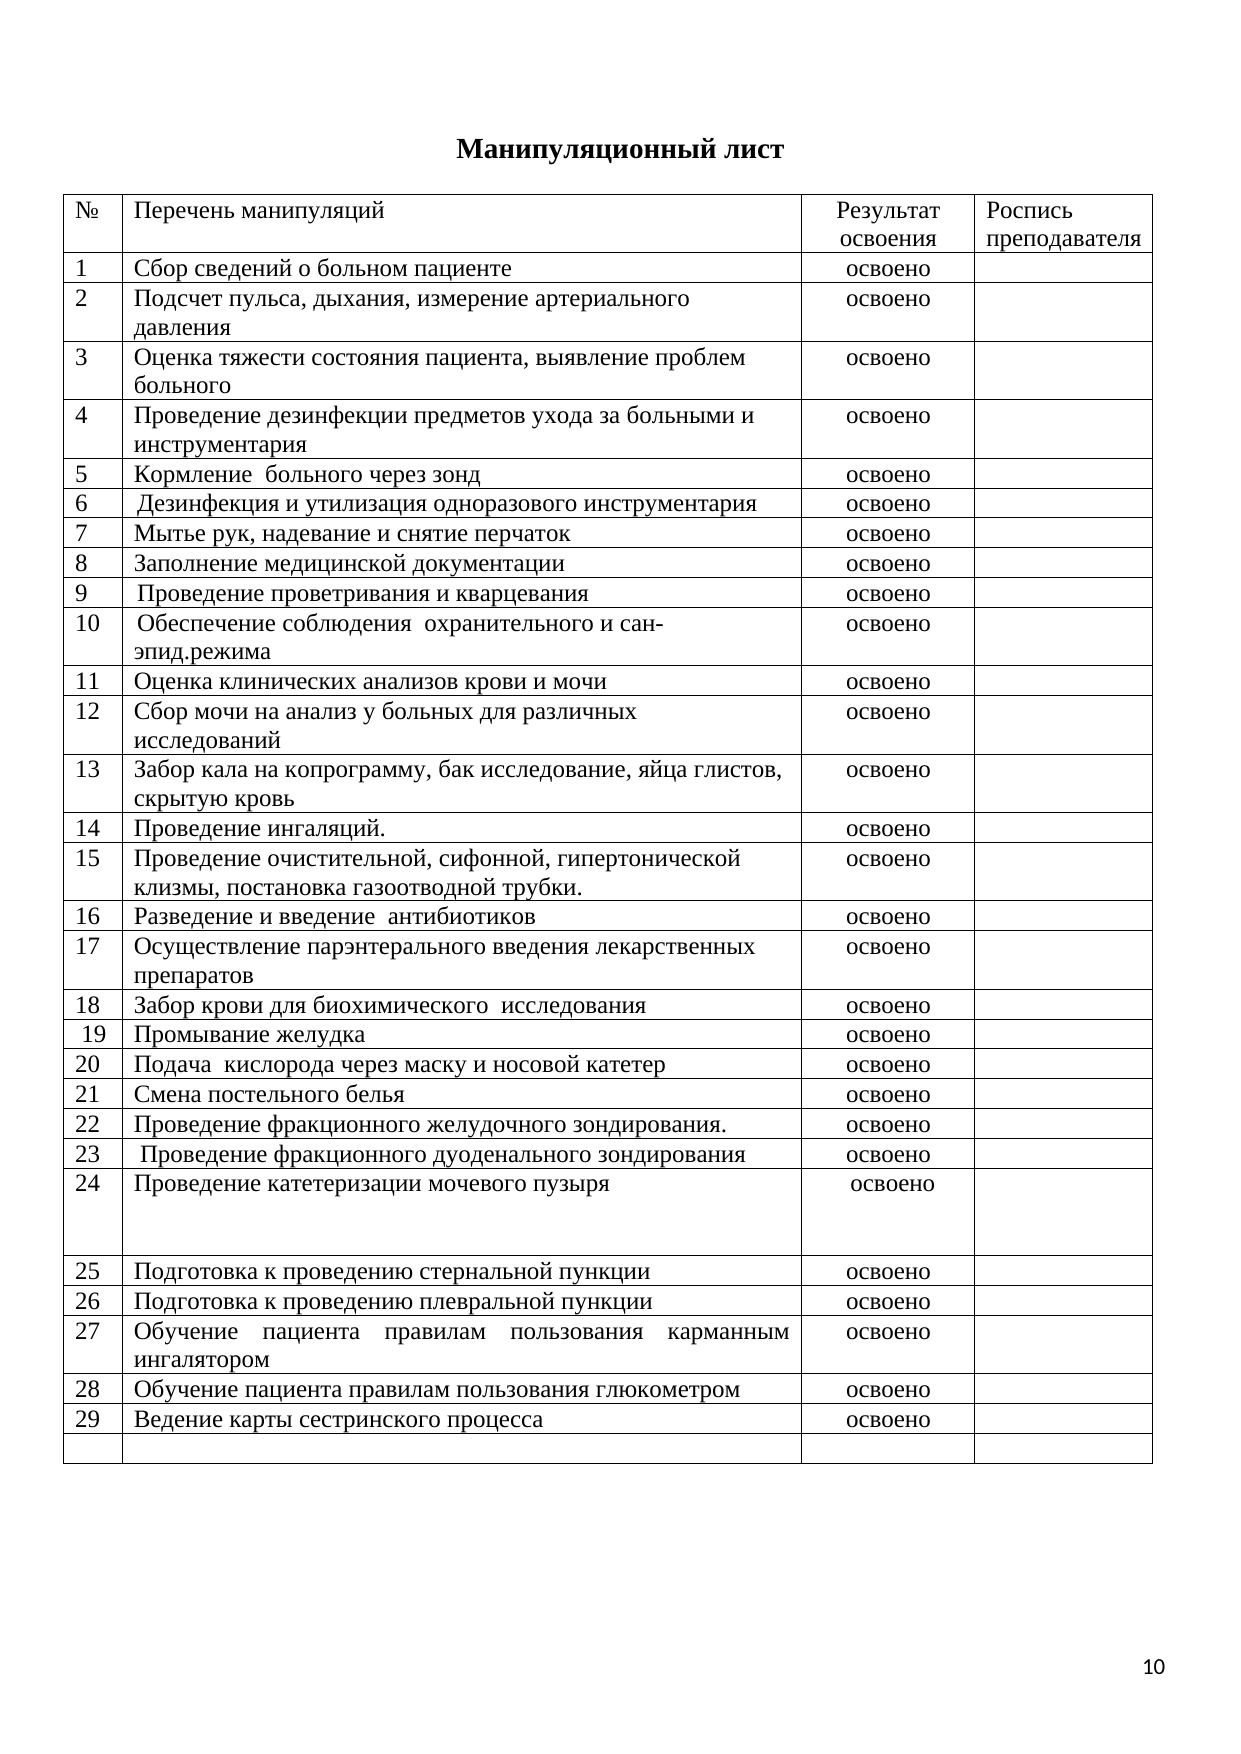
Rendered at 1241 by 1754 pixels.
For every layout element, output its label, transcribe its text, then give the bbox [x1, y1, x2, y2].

table_cell 22 [64, 1109, 122, 1138]
table_cell 28 [64, 1374, 122, 1403]
table_cell освоено [802, 283, 974, 341]
table_cell [975, 1374, 1152, 1403]
table_cell освоено [802, 548, 974, 577]
table_cell 3 [64, 342, 122, 399]
table_cell [975, 931, 1152, 989]
table_cell освоено [802, 755, 974, 812]
table_cell [975, 608, 1152, 665]
table_cell 11 [64, 666, 122, 695]
table_cell Подача кислорода через маску и носовой катетер [123, 1049, 801, 1078]
table_cell [975, 696, 1152, 753]
table_cell освоено [802, 608, 974, 665]
table_cell 14 [64, 813, 122, 842]
table_header Роспись преподавателя [975, 195, 1152, 252]
table_cell 7 [64, 518, 122, 547]
table_cell 18 [64, 990, 122, 1018]
table_cell 8 [64, 548, 122, 577]
table_cell [975, 1404, 1152, 1433]
table_cell Мытье рук, надевание и снятие перчаток [123, 518, 801, 547]
table_cell Подсчет пульса, дыхания, измерение артериального давления [123, 283, 801, 341]
table_cell [975, 1020, 1152, 1048]
table_cell [975, 342, 1152, 399]
table_cell [975, 459, 1152, 487]
table_cell 24 [64, 1169, 122, 1255]
table_cell [802, 1434, 974, 1463]
table_cell Забор кала на копрограмму, бак исследование, яйца глистов, скрытую кровь [123, 755, 801, 812]
table_cell [975, 489, 1152, 517]
table_cell 13 [64, 755, 122, 812]
table_cell [975, 253, 1152, 282]
table_cell 15 [64, 843, 122, 900]
table_cell Промывание желудка [123, 1020, 801, 1048]
table_cell [975, 1169, 1152, 1255]
table_cell освоено [802, 1256, 974, 1285]
table_cell 29 [64, 1404, 122, 1433]
table_cell 10 [64, 608, 122, 665]
table_cell освоено [802, 1079, 974, 1108]
table_cell Забор крови для биохимического исследования [123, 990, 801, 1018]
text Манипуляционный лист [75, 131, 1165, 164]
table_cell [64, 1434, 122, 1463]
table_cell Осуществление парэнтерального введения лекарственных препаратов [123, 931, 801, 989]
table_header № [64, 195, 122, 252]
table_cell [975, 578, 1152, 607]
table_header Результат освоения [802, 195, 974, 252]
table_cell [975, 518, 1152, 547]
table_cell 2 [64, 283, 122, 341]
table_cell освоено [802, 813, 974, 842]
table_cell 19 [64, 1020, 122, 1048]
table_cell Обучение пациента правилам пользования глюкометром [123, 1374, 801, 1403]
table_cell [975, 813, 1152, 842]
table_cell [975, 283, 1152, 341]
table_header Перечень манипуляций [123, 195, 801, 252]
table_cell освоено [802, 489, 974, 517]
table_cell освоено [802, 1139, 974, 1167]
table_cell освоено [802, 1316, 974, 1373]
table_cell освоено [802, 342, 974, 399]
table_cell освоено [802, 843, 974, 900]
table_cell Проведение очистительной, сифонной, гипертонической клизмы, постановка газоотводной трубки. [123, 843, 801, 900]
table_cell освоено [802, 696, 974, 753]
table_cell [975, 1434, 1152, 1463]
table_cell освоено [802, 931, 974, 989]
table_cell Заполнение медицинской документации [123, 548, 801, 577]
table_cell освоено [802, 1020, 974, 1048]
table_cell [975, 1109, 1152, 1138]
table_cell [975, 666, 1152, 695]
table_cell 27 [64, 1316, 122, 1373]
table_cell [975, 400, 1152, 458]
table_cell 23 [64, 1139, 122, 1167]
table_cell Подготовка к проведению плевральной пункции [123, 1286, 801, 1315]
table_cell [975, 548, 1152, 577]
table_cell Сбор мочи на анализ у больных для различных исследований [123, 696, 801, 753]
table_cell освоено [802, 578, 974, 607]
table_cell освоено [802, 1169, 974, 1255]
table_cell [975, 1286, 1152, 1315]
table_cell [975, 1256, 1152, 1285]
table_cell Кормление больного через зонд [123, 459, 801, 487]
table_cell Проведение ингаляций. [123, 813, 801, 842]
table_cell освоено [802, 1109, 974, 1138]
table_cell 1 [64, 253, 122, 282]
table_cell Обучение пациента правилам пользования карманным ингалятором [123, 1316, 801, 1373]
table_cell 17 [64, 931, 122, 989]
table_cell освоено [802, 459, 974, 487]
table_cell [975, 1139, 1152, 1167]
table_cell Проведение дезинфекции предметов ухода за больными и инструментария [123, 400, 801, 458]
table_cell Ведение карты сестринского процесса [123, 1404, 801, 1433]
table_cell Оценка клинических анализов крови и мочи [123, 666, 801, 695]
table_cell [123, 1434, 801, 1463]
table_cell освоено [802, 253, 974, 282]
table_cell Проведение катетеризации мочевого пузыря [123, 1169, 801, 1255]
table_cell Обеспечение соблюдения охранительного и сан-эпид.режима [123, 608, 801, 665]
table_cell 12 [64, 696, 122, 753]
table_cell освоено [802, 1286, 974, 1315]
table_cell освоено [802, 666, 974, 695]
table_cell 5 [64, 459, 122, 487]
table_cell Проведение проветривания и кварцевания [123, 578, 801, 607]
table_cell 21 [64, 1079, 122, 1108]
table_cell освоено [802, 1404, 974, 1433]
table_cell освоено [802, 901, 974, 930]
table_cell Дезинфекция и утилизация одноразового инструментария [123, 489, 801, 517]
table_cell Сбор сведений о больном пациенте [123, 253, 801, 282]
table_cell Подготовка к проведению стернальной пункции [123, 1256, 801, 1285]
table_cell Проведение фракционного желудочного зондирования. [123, 1109, 801, 1138]
table_cell 9 [64, 578, 122, 607]
table_cell [975, 990, 1152, 1018]
table_cell освоено [802, 1049, 974, 1078]
table_cell освоено [802, 990, 974, 1018]
table_cell [975, 1049, 1152, 1078]
table_cell 16 [64, 901, 122, 930]
table_cell [975, 1316, 1152, 1373]
table_cell [975, 901, 1152, 930]
table_cell освоено [802, 1374, 974, 1403]
table_cell [975, 843, 1152, 900]
table_cell освоено [802, 400, 974, 458]
table_cell 6 [64, 489, 122, 517]
table_cell [975, 755, 1152, 812]
table_cell 25 [64, 1256, 122, 1285]
table_cell 20 [64, 1049, 122, 1078]
table_cell [975, 1079, 1152, 1108]
table_cell Проведение фракционного дуоденального зондирования [123, 1139, 801, 1167]
table_cell 4 [64, 400, 122, 458]
table_cell 26 [64, 1286, 122, 1315]
table_cell Оценка тяжести состояния пациента, выявление проблем больного [123, 342, 801, 399]
table_cell Разведение и введение антибиотиков [123, 901, 801, 930]
table_cell освоено [802, 518, 974, 547]
table_cell Смена постельного белья [123, 1079, 801, 1108]
